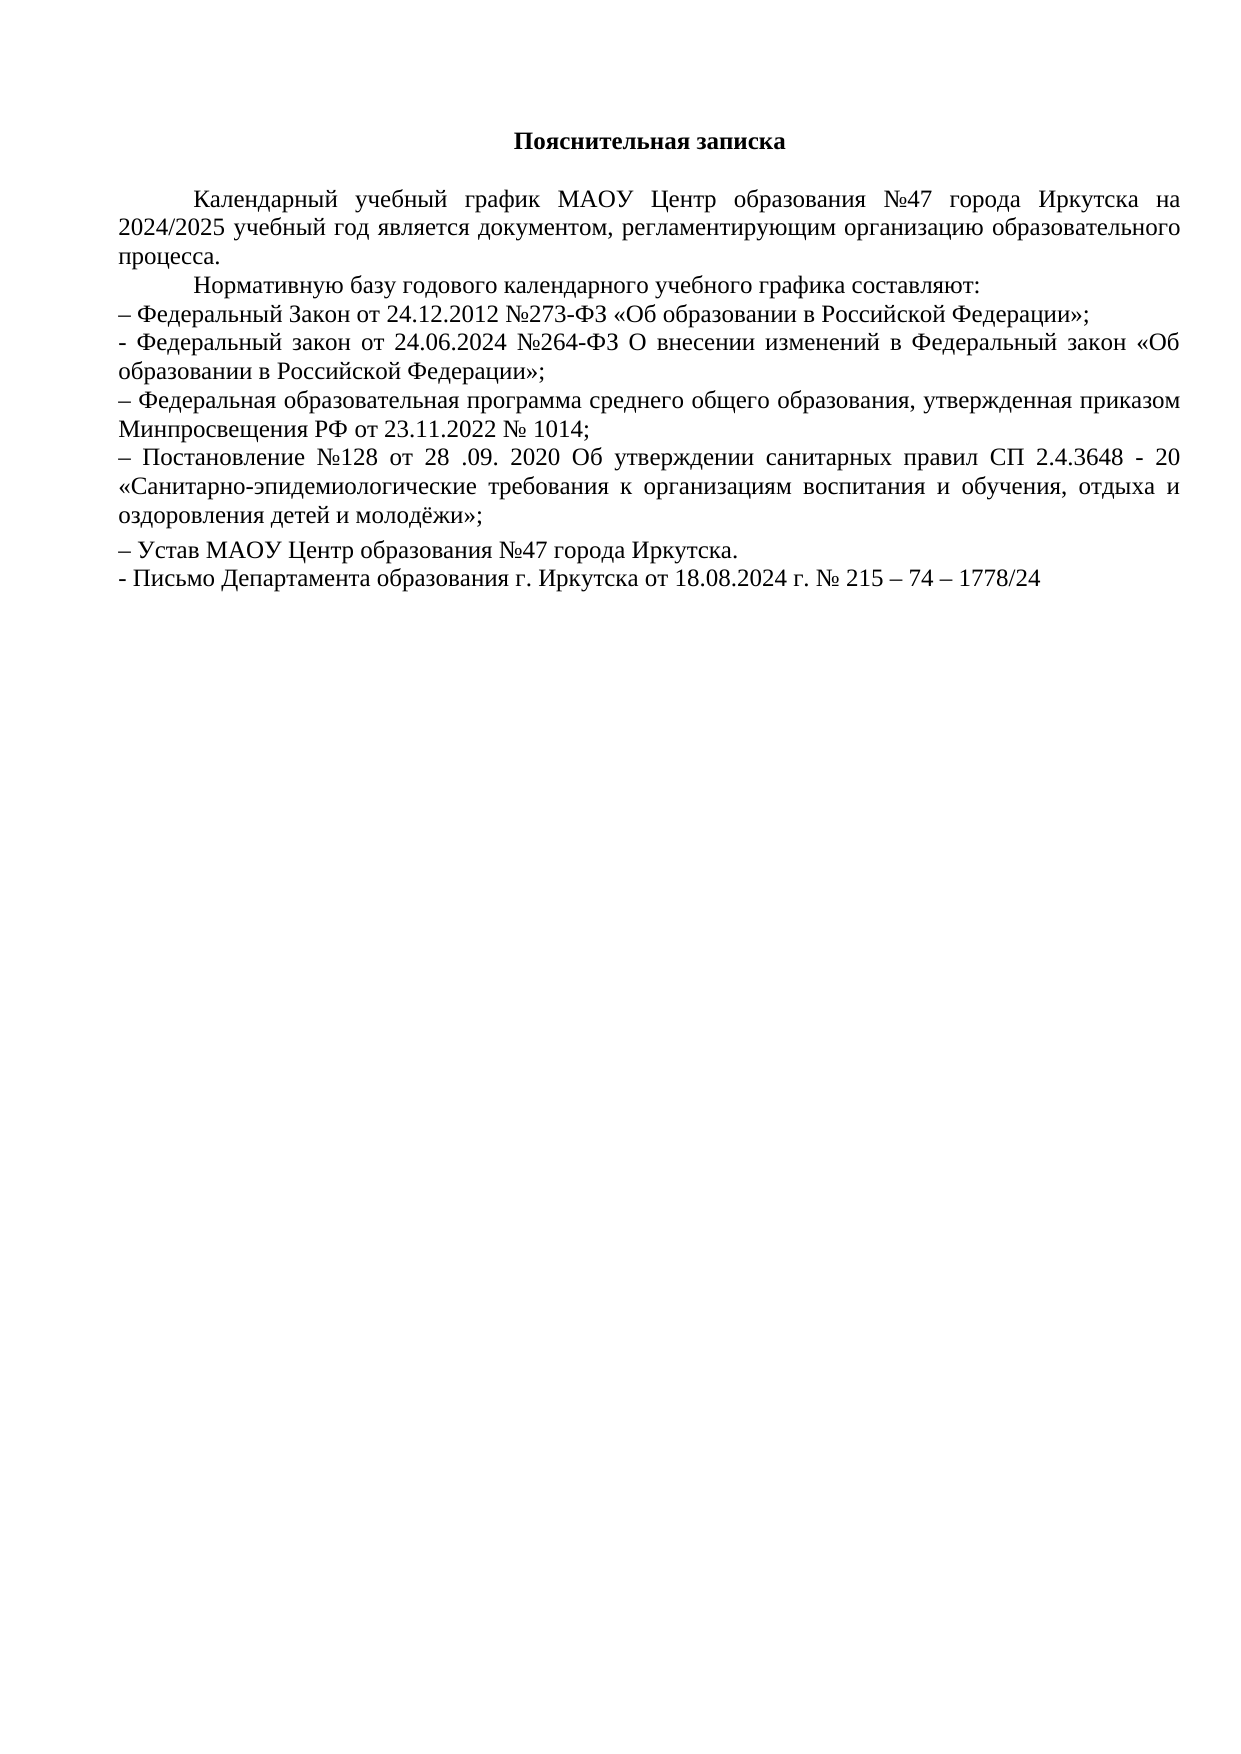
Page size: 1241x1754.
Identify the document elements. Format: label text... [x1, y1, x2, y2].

text - Федеральный закон от 24.06.2024 №264-ФЗ О внесении изменений в Федеральный закон «Об образовании в Российской Федерации»; [118, 327, 1181, 385]
text Нормативную базу годового календарного учебного графика составляют: [118, 270, 1181, 299]
text – Устав МАОУ Центр образования №47 города Иркутска. [118, 535, 1181, 563]
text – Постановление №128 от 28 .09. 2020 Об утверждении санитарных правил СП 2.4.3648 - 20 «Санитарно-эпидемиологические требования к организациям воспитания и обучения, отдыха и оздоровления детей и молодёжи»; [118, 442, 1181, 529]
text Календарный учебный график МАОУ Центр образования №47 города Иркутска на 2024/2025 учебный год является документом, регламентирующим организацию образовательного процесса. [118, 184, 1181, 270]
text – Федеральный Закон от 24.12.2012 №273-ФЗ «Об образовании в Российской Федерации»; [118, 299, 1181, 327]
text Пояснительная записка [118, 126, 1181, 155]
text - Письмо Департамента образования г. Иркутска от 18.08.2024 г. № 215 – 74 – 1778/24 [118, 563, 1181, 592]
text – Федеральная образовательная программа среднего общего образования, утвержденная приказом Минпросвещения РФ от 23.11.2022 № 1014; [118, 385, 1181, 442]
